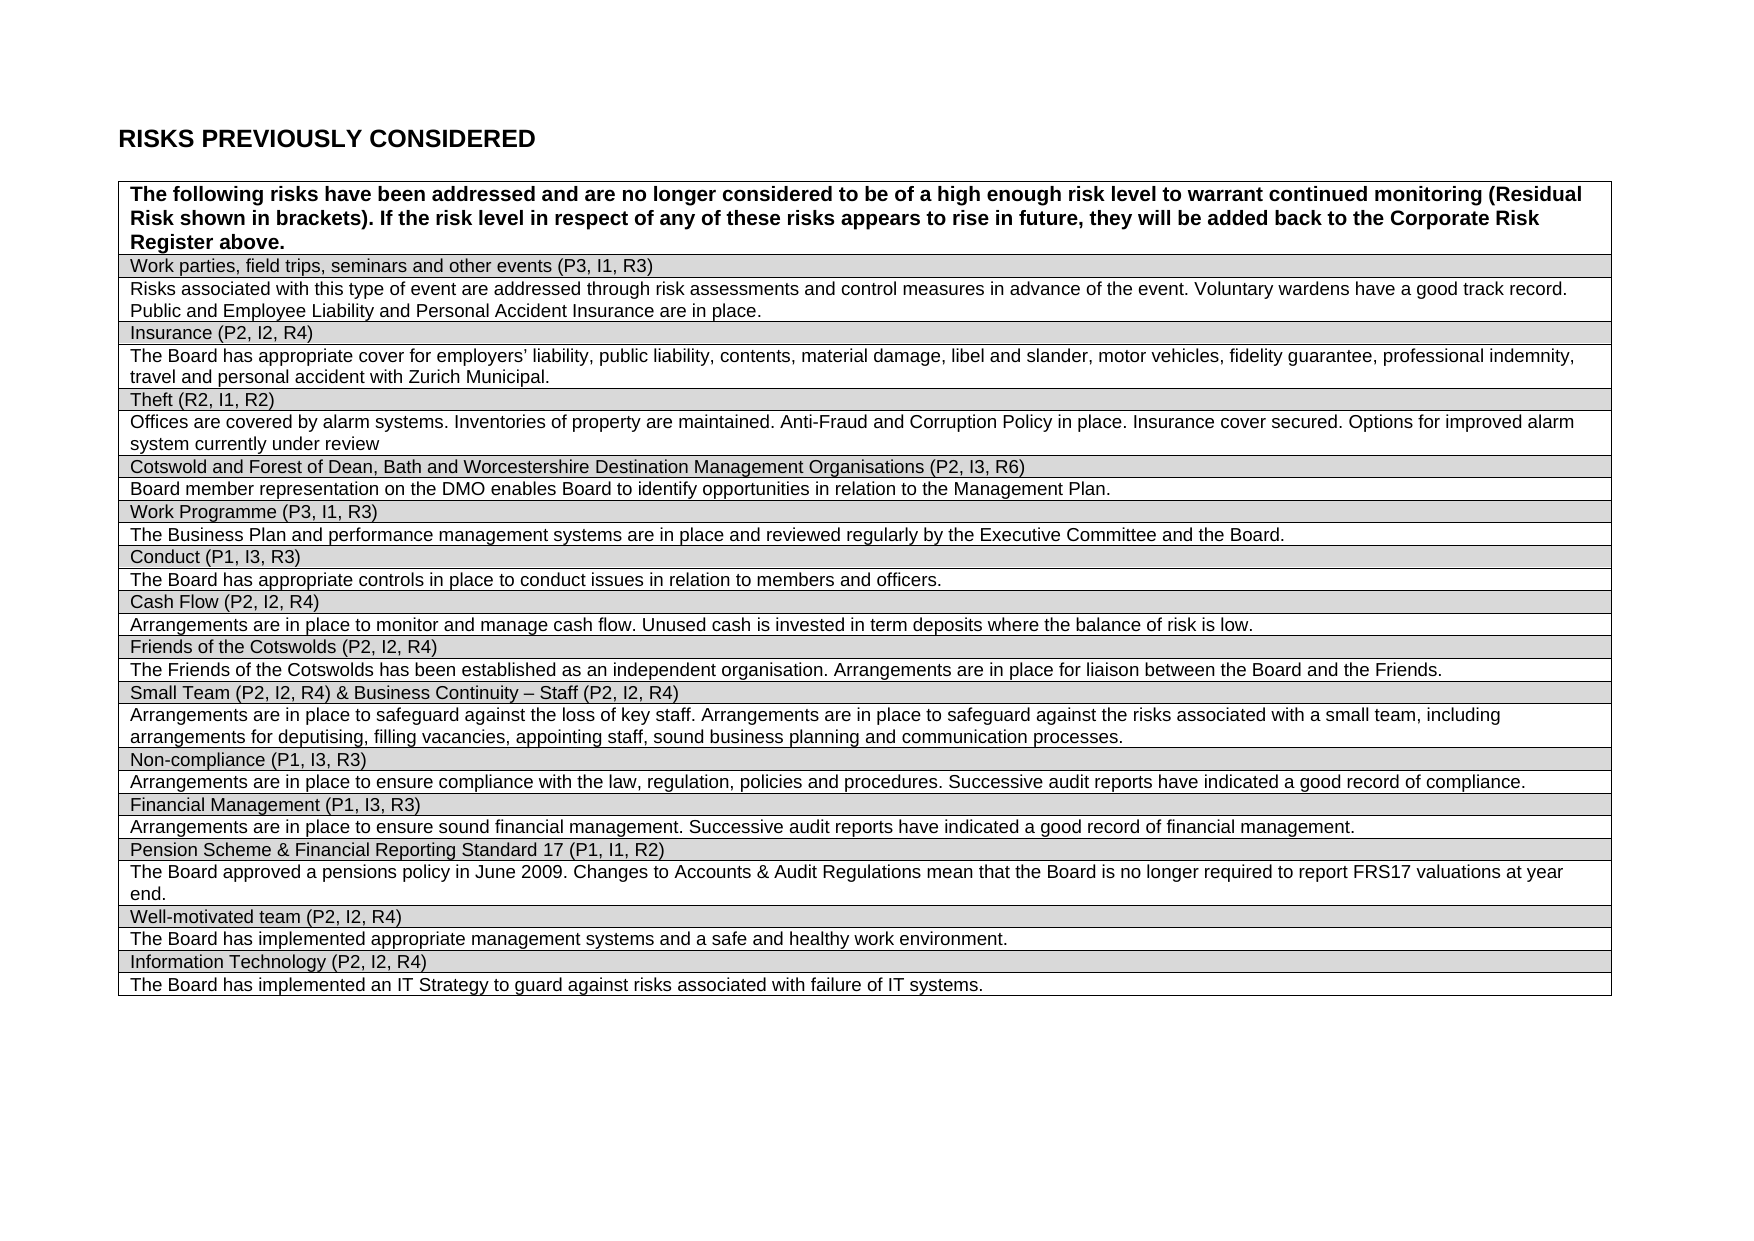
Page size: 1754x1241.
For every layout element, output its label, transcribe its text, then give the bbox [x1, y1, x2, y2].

table_cell Cotswold and Forest of Dean, Bath and Worcestershire Destination Management Organisations (P2, I3, R6) [119, 456, 1611, 477]
table_cell The Friends of the Cotswolds has been established as an independent organisation. Arrangements are in place for liaison between the Board and the Friends. [119, 659, 1611, 681]
table_cell The Board has appropriate cover for employers’ liability, public liability, contents, material damage, libel and slander, motor vehicles, fidelity guarantee, professional indemnity, travel and personal accident with Zurich Municipal. [119, 345, 1611, 388]
table_cell Offices are covered by alarm systems. Inventories of property are maintained. Anti-Fraud and Corruption Policy in place. Insurance cover secured. Options for improved alarm system currently under review [119, 411, 1611, 454]
table_cell The Board approved a pensions policy in June 2009. Changes to Accounts & Audit Regulations mean that the Board is no longer required to report FRS17 valuations at year end. [119, 861, 1611, 904]
table_cell Insurance (P2, I2, R4) [119, 322, 1611, 343]
table_cell Friends of the Cotswolds (P2, I2, R4) [119, 636, 1611, 658]
table_cell The Board has appropriate controls in place to conduct issues in relation to members and officers. [119, 569, 1611, 590]
table_cell Risks associated with this type of event are addressed through risk assessments and control measures in advance of the event. Voluntary wardens have a good track record. Public and Employee Liability and Personal Accident Insurance are in place. [119, 278, 1611, 321]
table_cell Non-compliance (P1, I3, R3) [119, 748, 1611, 770]
table_cell Cash Flow (P2, I2, R4) [119, 591, 1611, 613]
table_cell Theft (R2, I1, R2) [119, 389, 1611, 410]
table_cell Arrangements are in place to ensure compliance with the law, regulation, policies and procedures. Successive audit reports have indicated a good record of compliance. [119, 771, 1611, 792]
table_cell The Business Plan and performance management systems are in place and reviewed regularly by the Executive Committee and the Board. [119, 523, 1611, 545]
table_header The following risks have been addressed and are no longer considered to be of a high enough risk level to warrant continued monitoring (Residual Risk shown in brackets). If the risk level in respect of any of these risks appears to rise in future, they will be added back to the Corporate Risk Register above. [119, 182, 1611, 254]
table_cell The Board has implemented an IT Strategy to guard against risks associated with failure of IT systems. [119, 973, 1611, 995]
table_cell Well-motivated team (P2, I2, R4) [119, 906, 1611, 927]
table_cell Board member representation on the DMO enables Board to identify opportunities in relation to the Management Plan. [119, 478, 1611, 500]
table_cell Pension Scheme & Financial Reporting Standard 17 (P1, I1, R2) [119, 839, 1611, 860]
table_cell Work Programme (P3, I1, R3) [119, 501, 1611, 522]
table_cell Arrangements are in place to safeguard against the loss of key staff. Arrangements are in place to safeguard against the risks associated with a small team, including arrangements for deputising, filling vacancies, appointing staff, sound business planning and communication processes. [119, 704, 1611, 747]
text RISKS PREVIOUSLY CONSIDERED [118, 124, 1636, 152]
table_cell Conduct (P1, I3, R3) [119, 546, 1611, 567]
table_cell Arrangements are in place to ensure sound financial management. Successive audit reports have indicated a good record of financial management. [119, 816, 1611, 838]
table_cell Arrangements are in place to monitor and manage cash flow. Unused cash is invested in term deposits where the balance of risk is low. [119, 614, 1611, 635]
table_cell Small Team (P2, I2, R4) & Business Continuity – Staff (P2, I2, R4) [119, 682, 1611, 703]
table_cell The Board has implemented appropriate management systems and a safe and healthy work environment. [119, 928, 1611, 950]
table_cell Work parties, field trips, seminars and other events (P3, I1, R3) [119, 255, 1611, 277]
table_cell Information Technology (P2, I2, R4) [119, 951, 1611, 972]
table_cell Financial Management (P1, I3, R3) [119, 794, 1611, 815]
